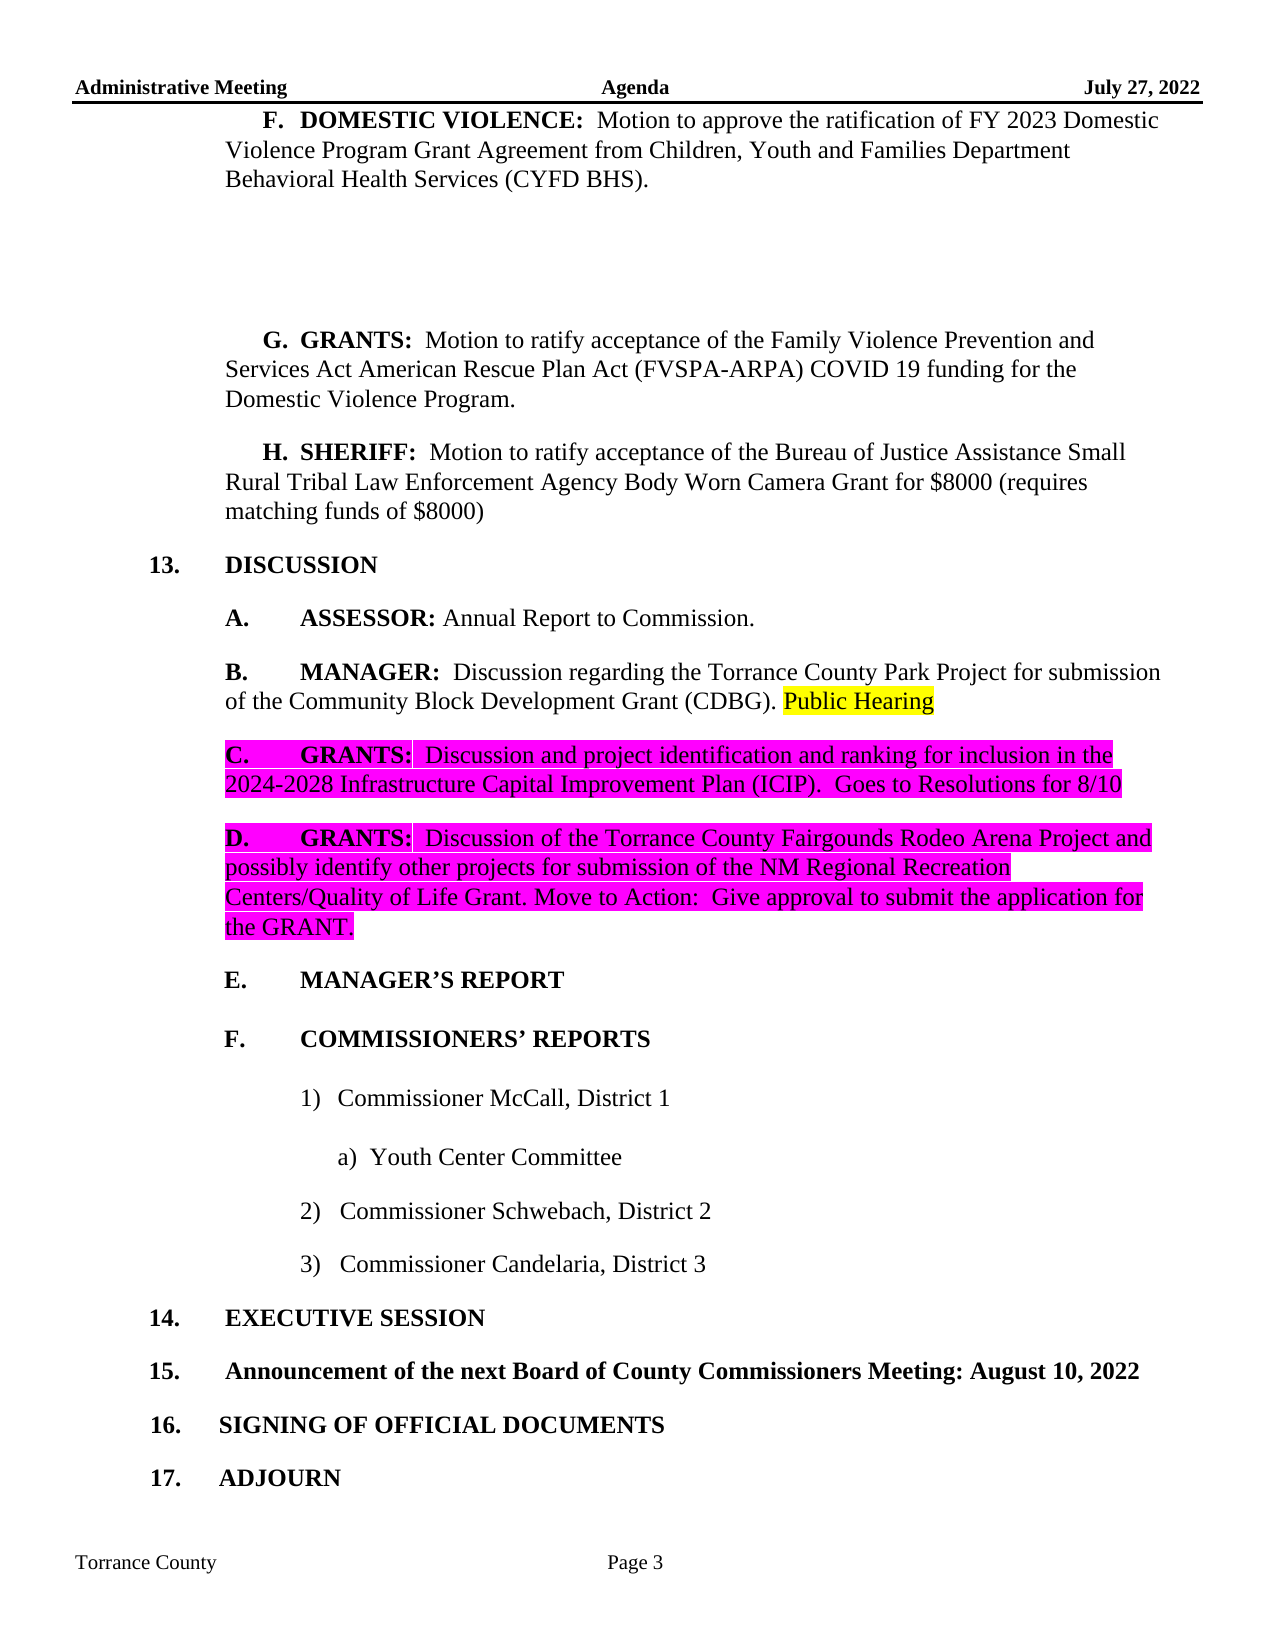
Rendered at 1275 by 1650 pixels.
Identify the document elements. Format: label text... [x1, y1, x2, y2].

list COMMISSIONERS’ REPORTS [224, 1024, 1165, 1053]
list ASSESSOR: Annual Report to Commission. [225, 603, 1165, 632]
list 15. Announcement of the next Board of County Commissioners Meeting: August 10, 2022 [148, 1356, 1165, 1385]
list MANAGER’S REPORT [224, 965, 1165, 1023]
text 16. SIGNING OF OFFICIAL DOCUMENTS [150, 1410, 1165, 1438]
list GRANTS: Motion to ratify acceptance of the Family Violence Prevention and Services Act American Rescue Plan Act (FVSPA-ARPA) COVID 19 funding for the Domestic Violence Program. [225, 325, 1165, 413]
list GRANTS: Discussion and project identification and ranking for inclusion in the 2024-2028 Infrastructure Capital Improvement Plan (ICIP). Goes to Resolutions for 8/10 [225, 740, 1165, 798]
list MANAGER: Discussion regarding the Torrance County Park Project for submission of the Community Block Development Grant (CDBG). Public Hearing [225, 657, 1165, 715]
list Commissioner McCall, District 1 [300, 1083, 1165, 1112]
list DOMESTIC VIOLENCE: Motion to approve the ratification of FY 2023 Domestic Violence Program Grant Agreement from Children, Youth and Families Department Behavioral Health Services (CYFD BHS). [225, 101, 1165, 193]
list a) Youth Center Committee [337, 1142, 1165, 1171]
list GRANTS: Discussion of the Torrance County Fairgounds Rodeo Arena Project and possibly identify other projects for submission of the NM Regional Recreation Centers/Quality of Life Grant. Move to Action: Give approval to submit the application for the GRANT. [225, 823, 1165, 940]
text 17. ADJOURN [150, 1463, 1165, 1492]
list SHERIFF: Motion to ratify acceptance of the Bureau of Justice Assistance Small Rural Tribal Law Enforcement Agency Body Worn Camera Grant for $8000 (requires matching funds of $8000) [225, 437, 1165, 525]
list DISCUSSION [111, 550, 1165, 579]
text 3) Commissioner Candelaria, District 3 [148, 1249, 1165, 1278]
text 2) Commissioner Schwebach, District 2 [148, 1196, 1165, 1225]
text 14. EXECUTIVE SESSION [148, 1303, 1165, 1332]
